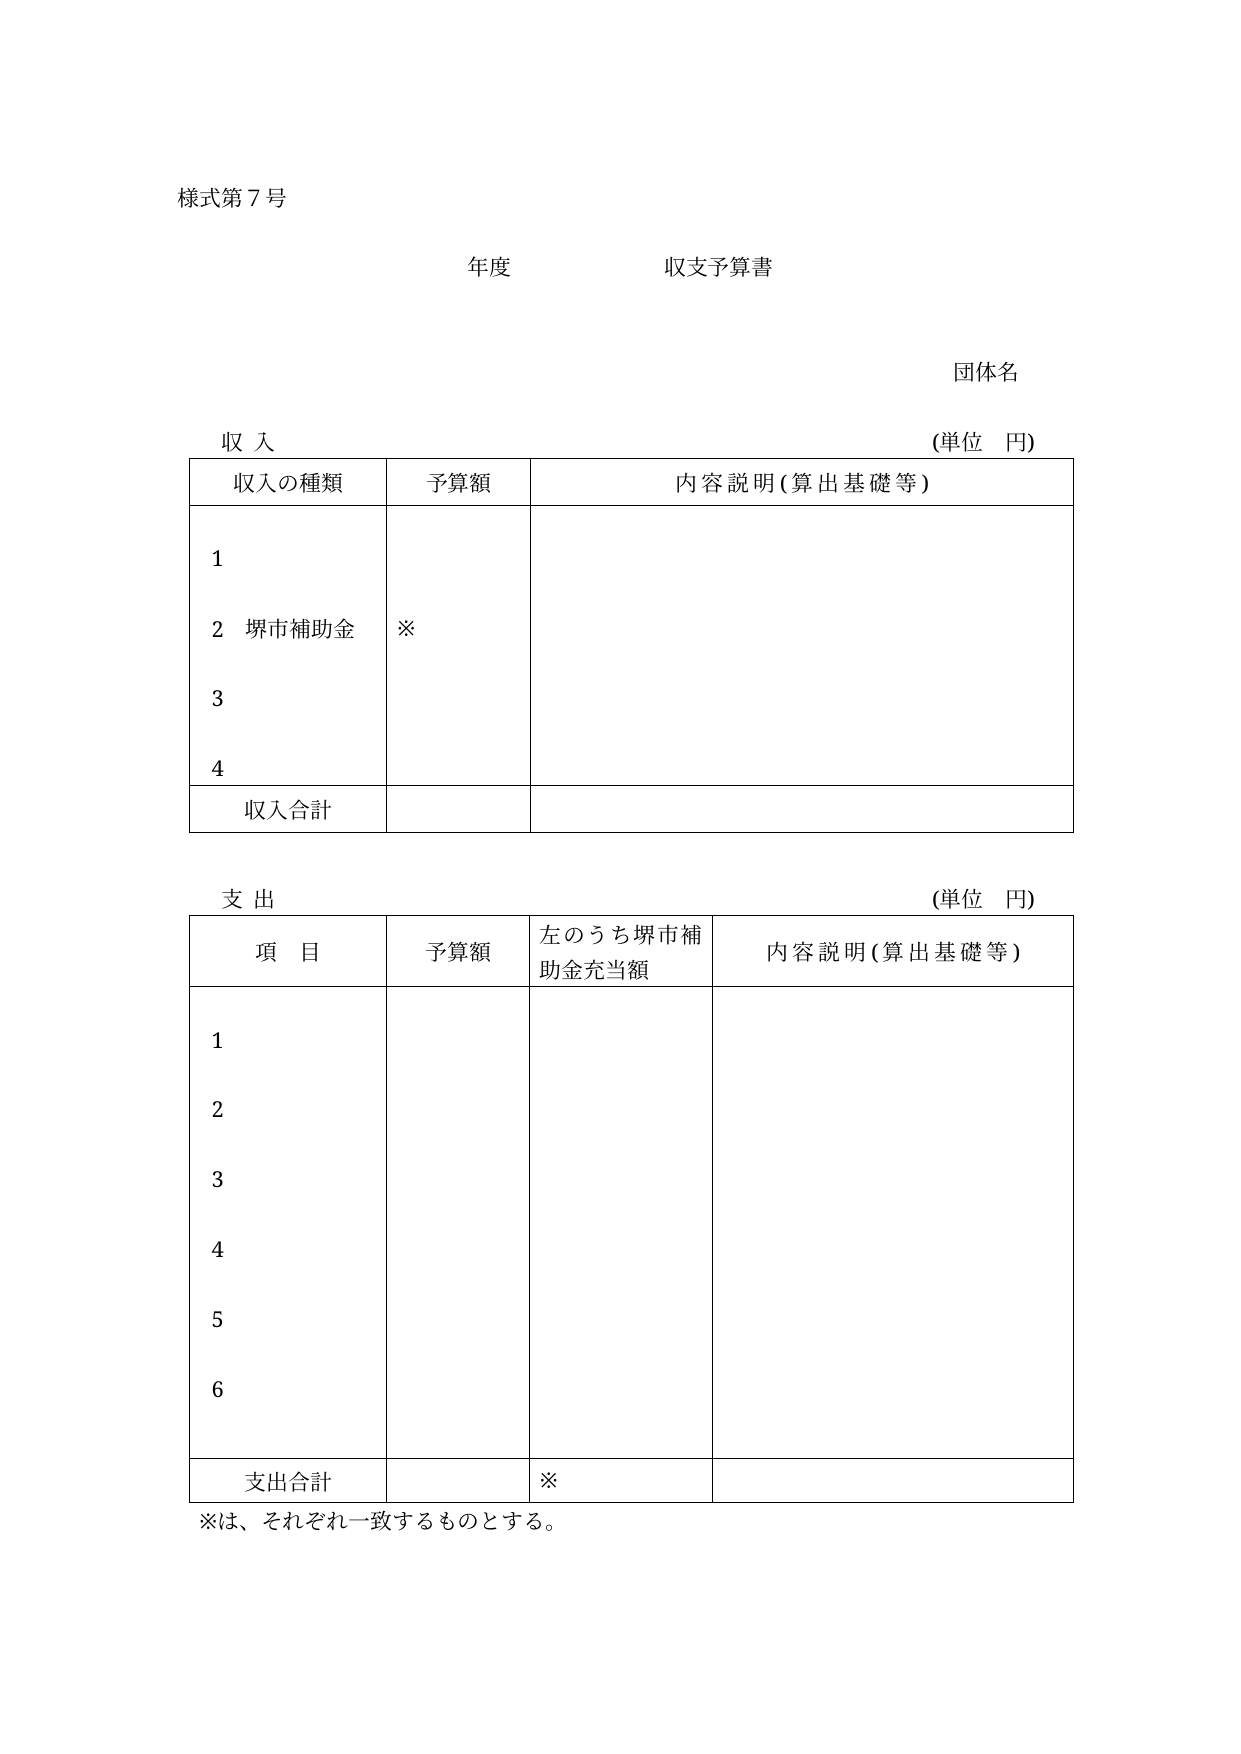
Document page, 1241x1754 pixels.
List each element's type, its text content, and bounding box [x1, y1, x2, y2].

text ※は、それぞれ一致するものとする。 [177, 1503, 1063, 1538]
table_cell 支出合計 [190, 1459, 386, 1502]
table_header 内容説明(算出基礎等) [713, 916, 1073, 986]
table_cell [387, 786, 530, 832]
table_cell [387, 987, 529, 1458]
table_cell [530, 987, 712, 1458]
text 収入 (単位 円) [177, 423, 1063, 458]
table_cell ※ [530, 1459, 712, 1502]
table_cell 1 2 3 4 5 6 [190, 987, 386, 1458]
table_cell [713, 987, 1073, 1458]
table_header 内容説明(算出基礎等) [531, 459, 1073, 505]
table_header 項目 [190, 916, 386, 986]
text 様式第７号 [177, 179, 1063, 214]
table_header 予算額 [387, 459, 530, 505]
table_cell [713, 1459, 1073, 1502]
text 支出 (単位 円) [177, 881, 1063, 915]
table_cell [531, 506, 1073, 785]
table_cell 1 2 堺市補助金 3 4 [190, 506, 386, 785]
table_cell [387, 1459, 529, 1502]
table_header 収入の種類 [190, 459, 386, 505]
text 団体名 [177, 353, 1019, 388]
table_header 左のうち堺市補助金充当額 [530, 916, 712, 986]
table_cell [531, 786, 1073, 832]
text 年度 収支予算書 [177, 249, 1063, 284]
table_cell 収入合計 [190, 786, 386, 832]
table_header 予算額 [387, 916, 529, 986]
table_cell ※ [387, 506, 530, 785]
